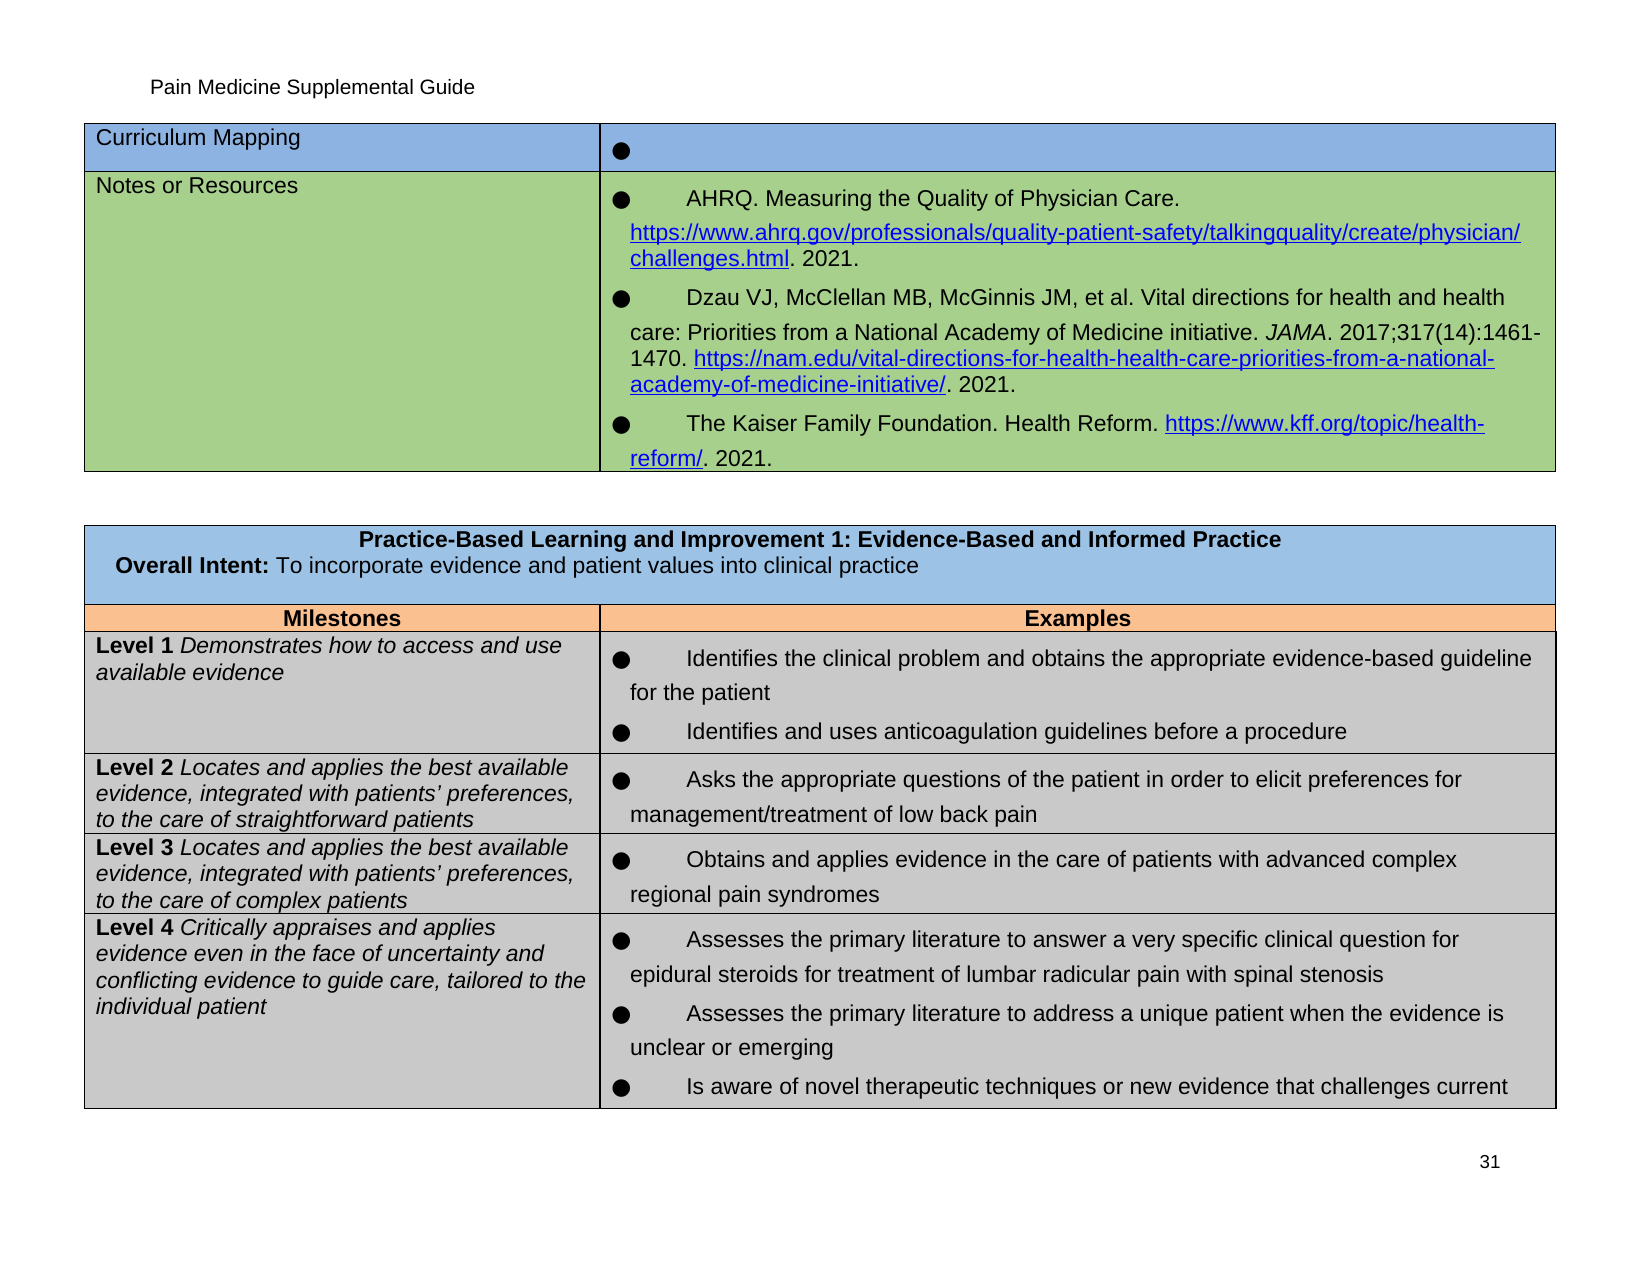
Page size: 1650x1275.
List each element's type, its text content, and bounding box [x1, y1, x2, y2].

table_cell Level 1 Demonstrates how to access and use available evidence [85, 632, 599, 753]
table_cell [601, 914, 1555, 1108]
table_cell Level 2 Locates and applies the best available evidence, integrated with patients’ preferences, to the care of straightforward patients [85, 754, 599, 833]
table_header Practice-Based Learning and Improvement 1: Evidence-Based and Informed Practice Overall Intent: To incorporate evidence and patient values into clinical practice [85, 526, 1555, 604]
table_cell Obtains and applies evidence in the care of patients with advanced complex regional pain syndromes [601, 834, 1555, 913]
table_cell Level 3 Locates and applies the best available evidence, integrated with patients’ preferences, to the care of complex patients [85, 834, 599, 913]
table_cell Examples [601, 605, 1555, 631]
table_cell Milestones [85, 605, 599, 631]
table_cell Asks the appropriate questions of the patient in order to elicit preferences for management/treatment of low back pain [601, 754, 1555, 833]
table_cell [85, 914, 599, 1108]
table_cell [601, 124, 1555, 171]
table_cell Notes or Resources [85, 172, 599, 471]
table_cell Identifies the clinical problem and obtains the appropriate evidence-based guideline for the patient Identifies and uses anticoagulation guidelines before a procedure [601, 632, 1555, 753]
table_cell Curriculum Mapping [85, 124, 599, 171]
table_cell AHRQ. Measuring the Quality of Physician Care. https://www.ahrq.gov/professionals/quality-patient-safety/talkingquality/create/physician/challenges.html. 2021. Dzau VJ, McClellan MB, McGinnis JM, et al. Vital directions for health and health care: Priorities from a National Academy of Medicine initiative. JAMA. 2017;317(14):1461-1470. https://nam.edu/vital-directions-for-health-health-care-priorities-from-a-national-academy-of-medicine-initiative/. 2021. The Kaiser Family Foundation. Health Reform. https://www.kff.org/topic/health-reform/. 2021. [601, 172, 1555, 471]
